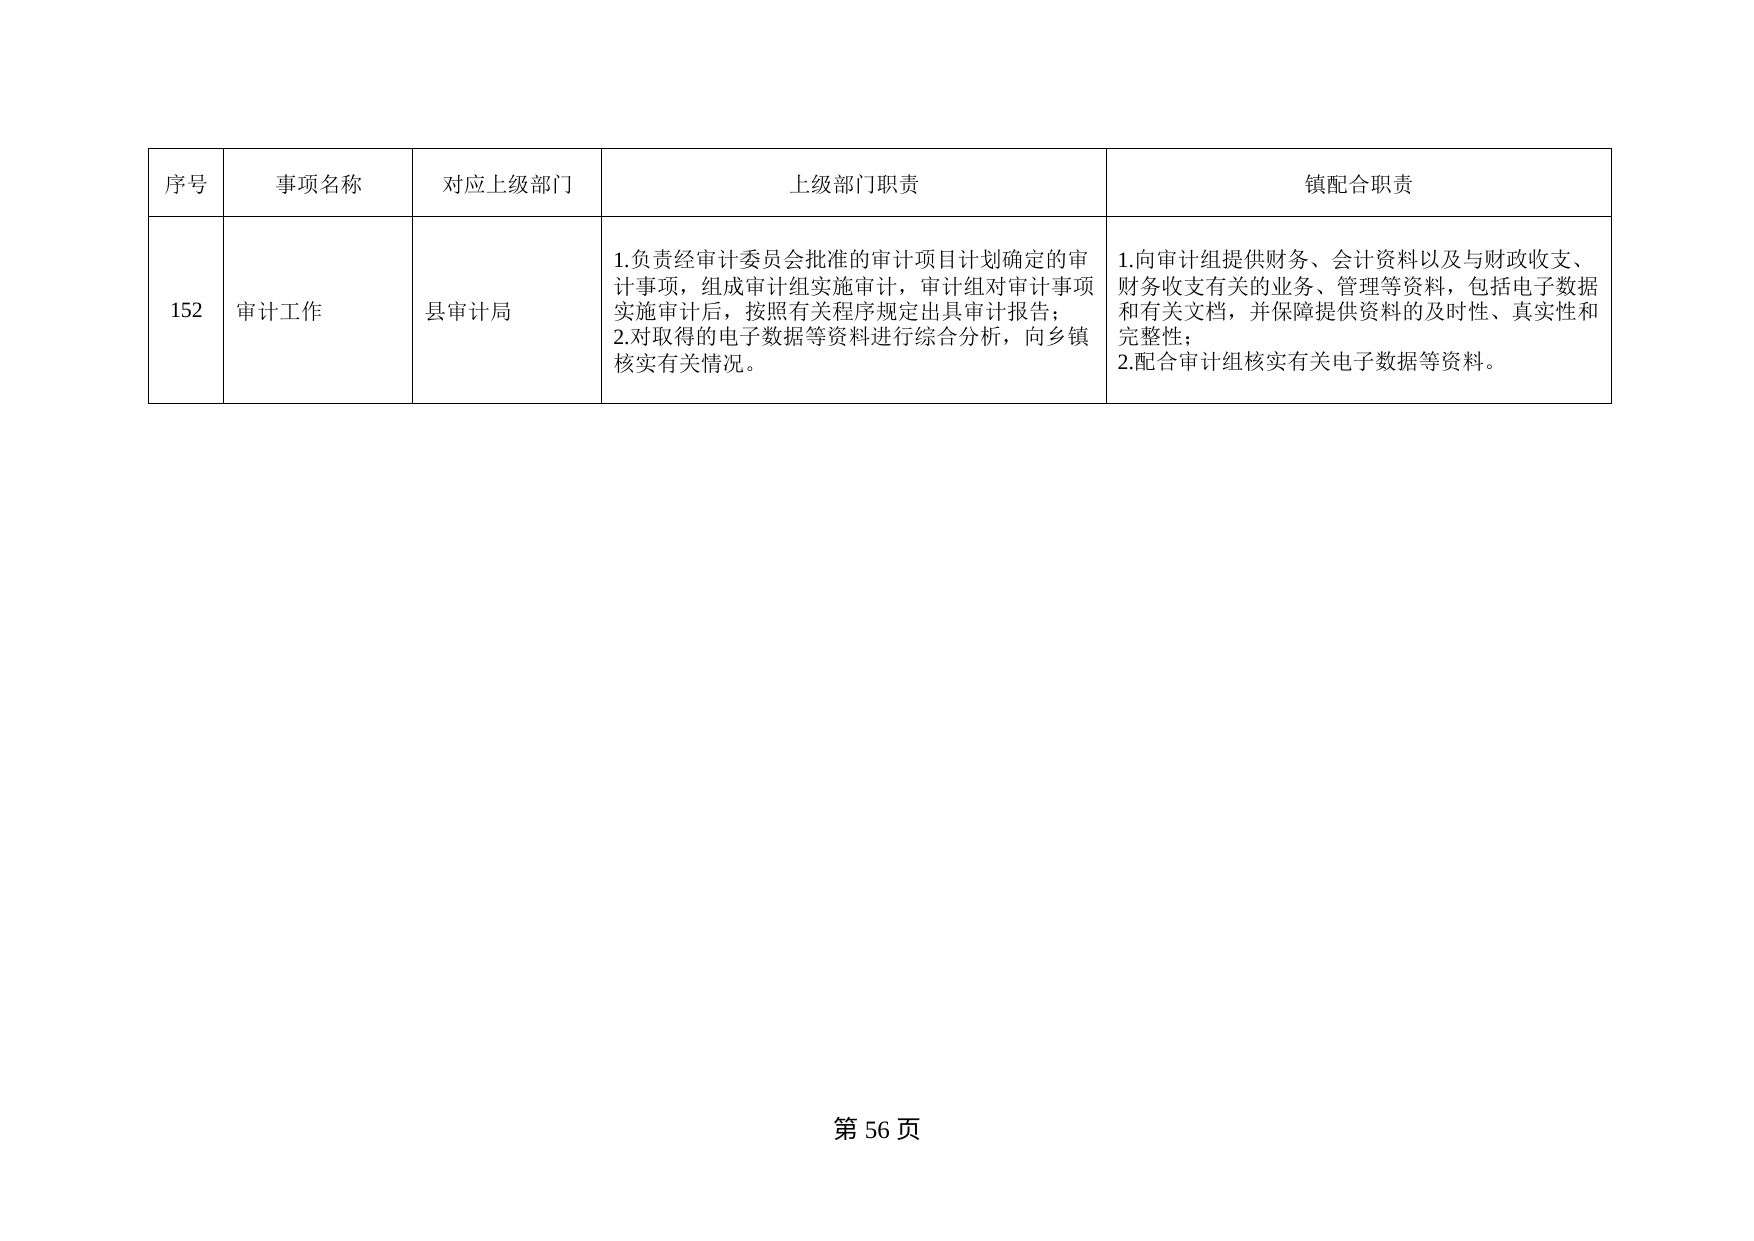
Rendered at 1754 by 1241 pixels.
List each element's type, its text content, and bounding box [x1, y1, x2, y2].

table_cell 县审计局 [413, 217, 601, 403]
table_header 镇配合职责 [1107, 149, 1611, 216]
table_header 序号 [149, 149, 223, 216]
table_header 对应上级部门 [413, 149, 601, 216]
table_cell 1.向审计组提供财务、会计资料以及与财政收支、财务收支有关的业务、管理等资料，包括电子数据和有关文档，并保障提供资料的及时性、真实性和完整性； 2.配合审计组核实有关电子数据等资料。 [1107, 217, 1611, 403]
table_cell 1.负责经审计委员会批准的审计项目计划确定的审计事项，组成审计组实施审计，审计组对审计事项实施审计后，按照有关程序规定出具审计报告； 2.对取得的电子数据等资料进行综合分析，向乡镇核实有关情况。 [602, 217, 1106, 403]
table_cell 审计工作 [224, 217, 412, 403]
table_header 事项名称 [224, 149, 412, 216]
table_header 上级部门职责 [602, 149, 1106, 216]
table_cell 152 [149, 217, 223, 403]
